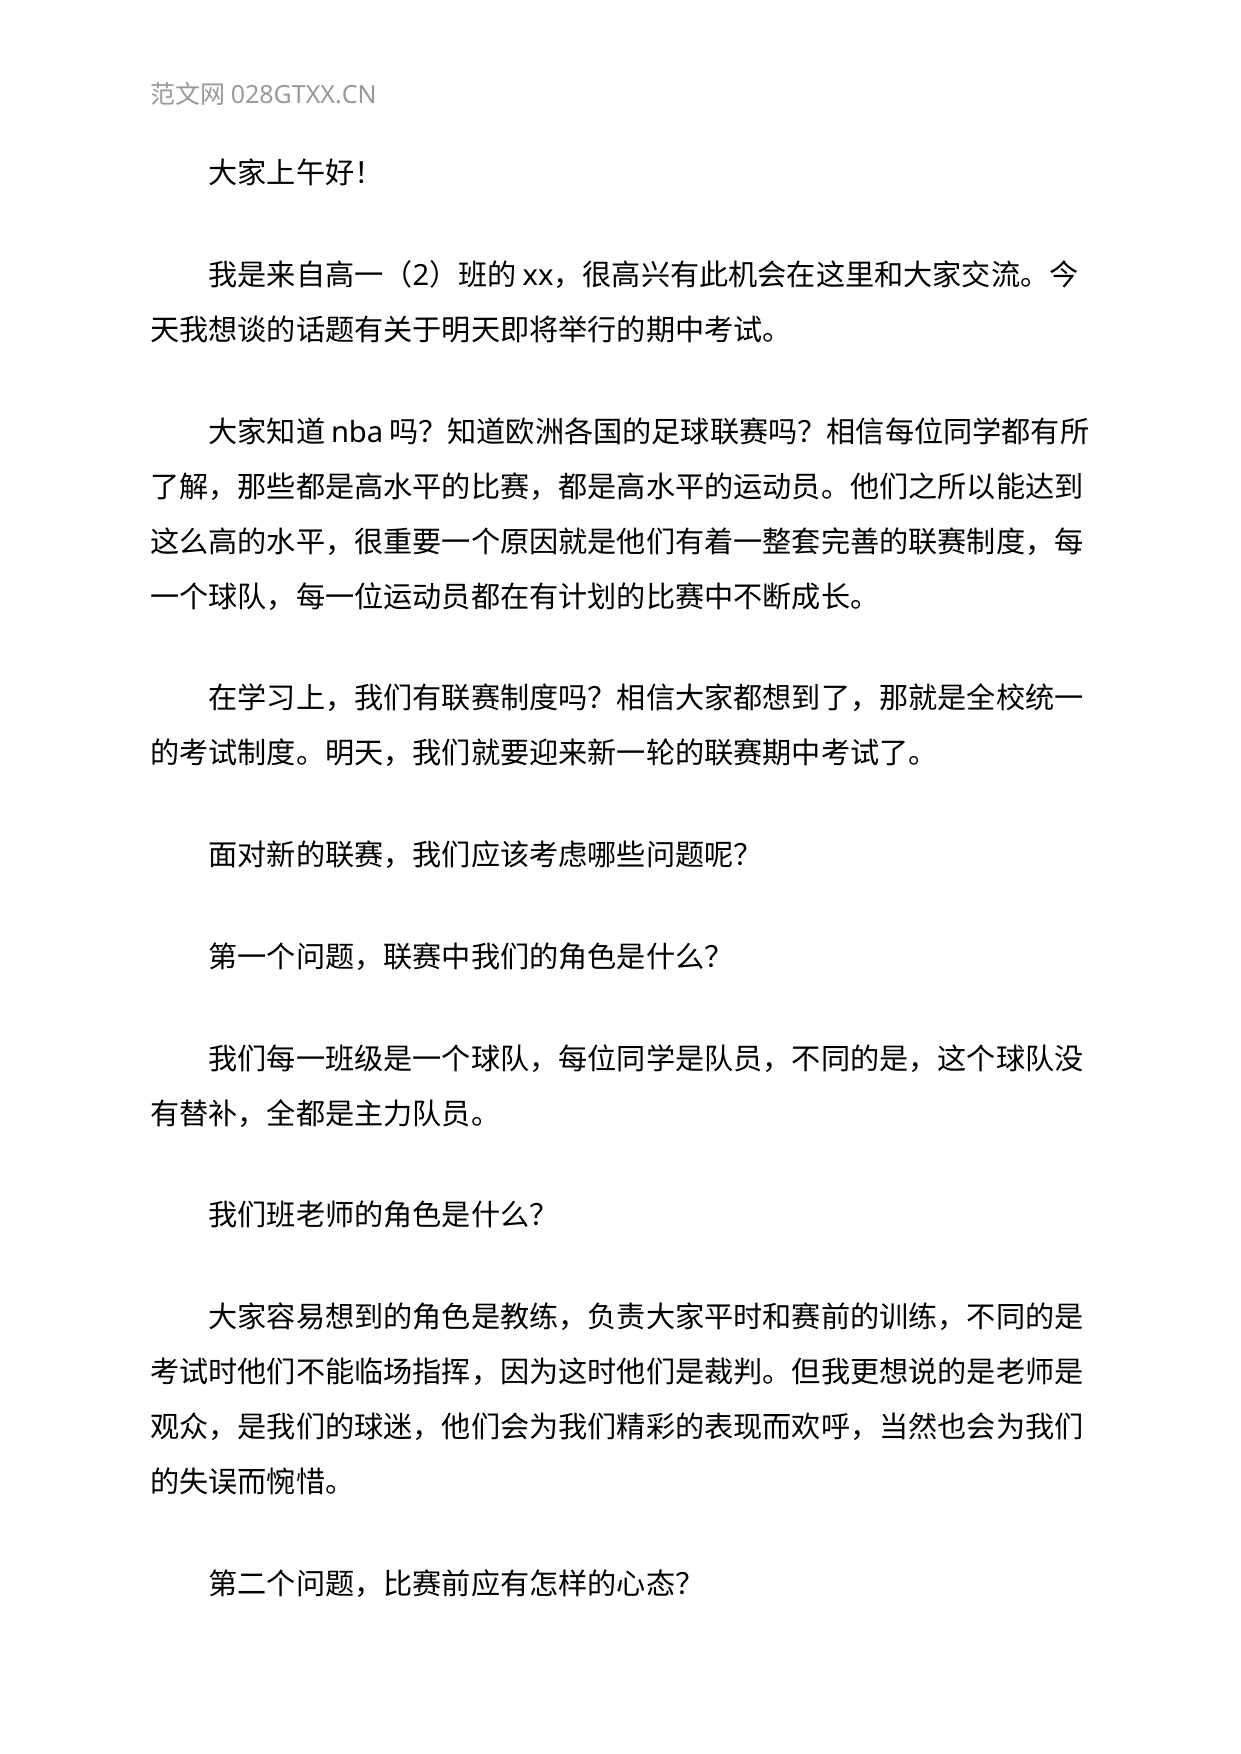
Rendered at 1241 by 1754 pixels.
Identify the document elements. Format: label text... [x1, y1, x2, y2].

text 我们每一班级是一个球队，每位同学是队员，不同的是，这个球队没有替补，全都是主力队员。 [150, 1035, 1090, 1132]
text 面对新的联赛，我们应该考虑哪些问题呢？ [150, 832, 1090, 874]
text 第一个问题，联赛中我们的角色是什么？ [150, 933, 1090, 976]
text 大家知道nba吗？知道欧洲各国的足球联赛吗？相信每位同学都有所了解，那些都是高水平的比赛，都是高水平的运动员。他们之所以能达到这么高的水平，很重要一个原因就是他们有着一整套完善的联赛制度，每一个球队，每一位运动员都在有计划的比赛中不断成长。 [150, 408, 1090, 616]
text 大家容易想到的角色是教练，负责大家平时和赛前的训练，不同的是考试时他们不能临场指挥，因为这时他们是裁判。但我更想说的是老师是观众，是我们的球迷，他们会为我们精彩的表现而欢呼，当然也会为我们的失误而惋惜。 [150, 1294, 1090, 1501]
text 在学习上，我们有联赛制度吗？相信大家都想到了，那就是全校统一的考试制度。明天，我们就要迎来新一轮的联赛期中考试了。 [150, 675, 1090, 772]
text 我们班老师的角色是什么？ [150, 1192, 1090, 1234]
text 我是来自高一（2）班的xx，很高兴有此机会在这里和大家交流。今天我想谈的话题有关于明天即将举行的期中考试。 [150, 252, 1090, 349]
text 大家上午好！ [150, 150, 1090, 192]
text 第二个问题，比赛前应有怎样的心态？ [150, 1560, 1090, 1602]
